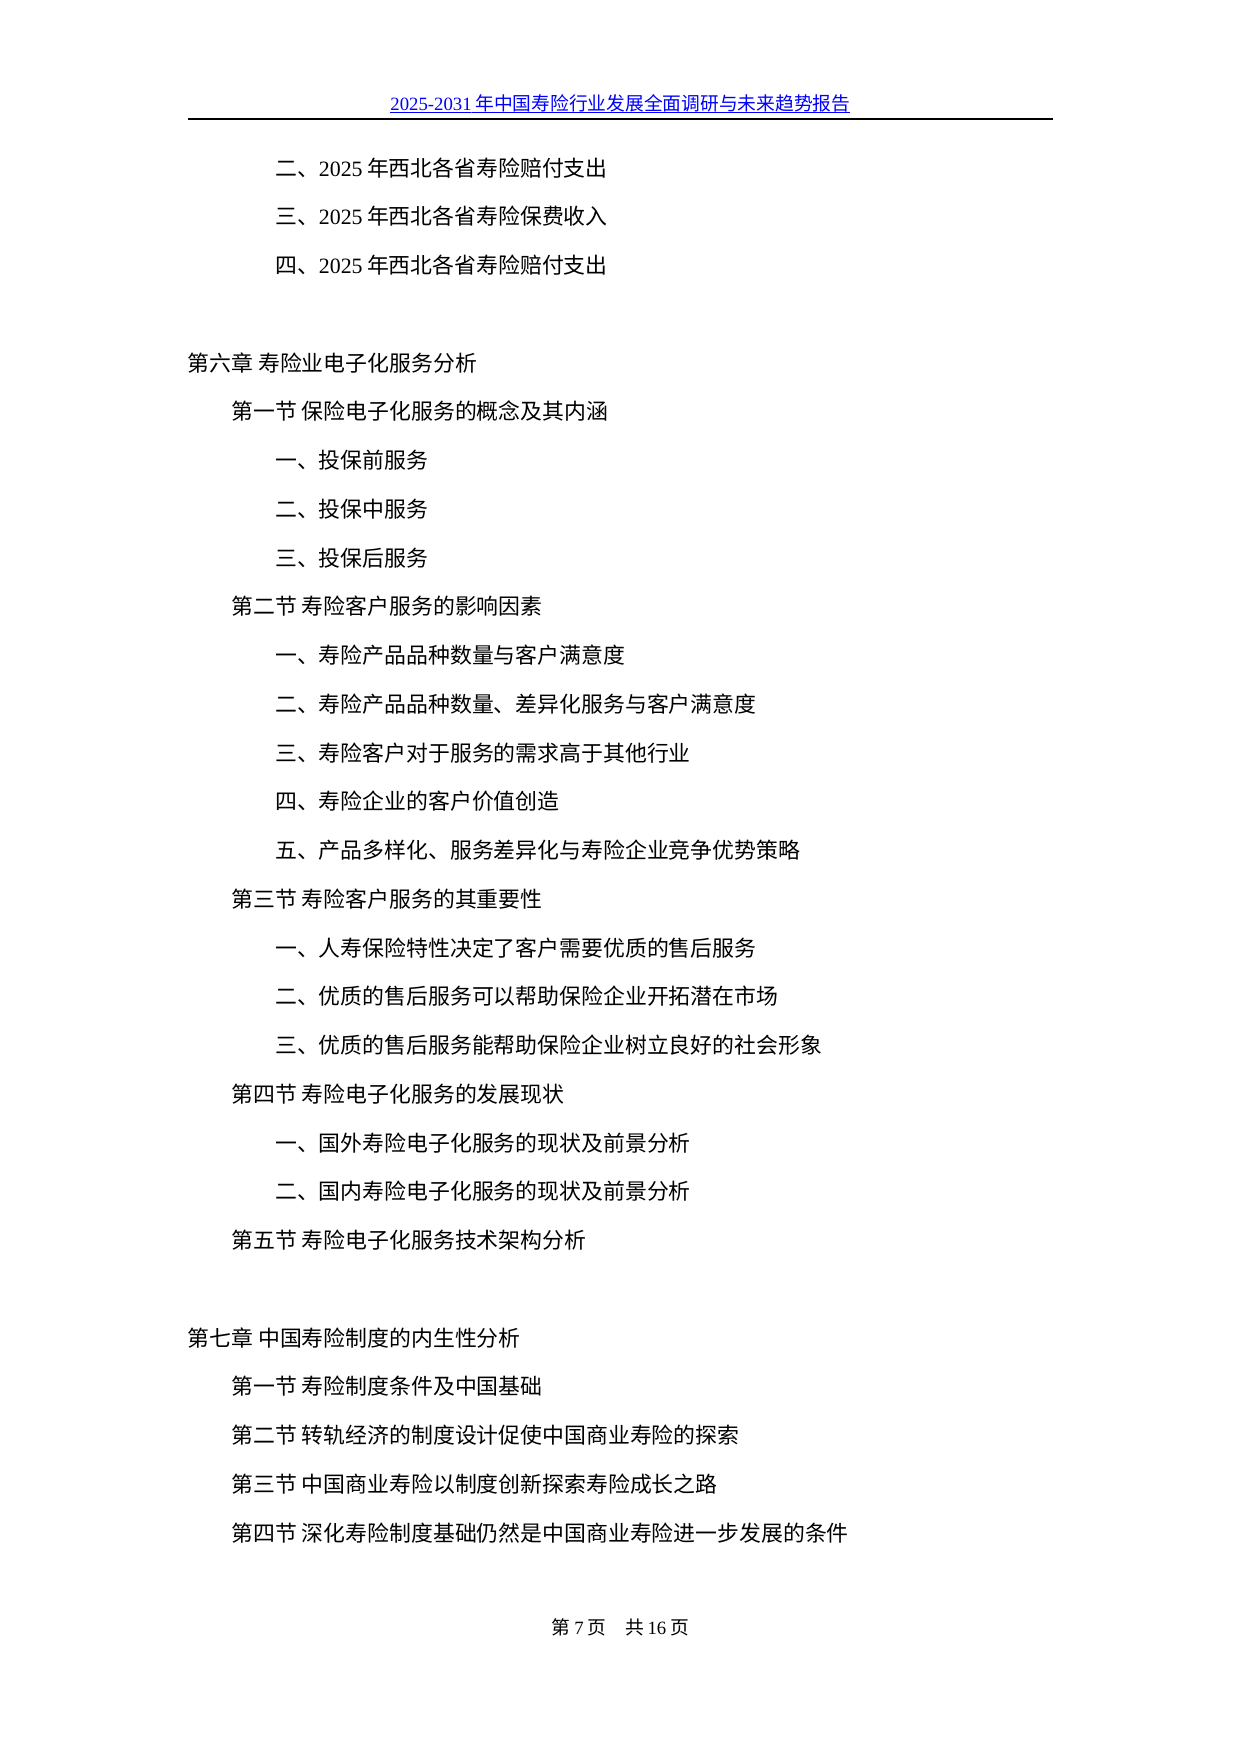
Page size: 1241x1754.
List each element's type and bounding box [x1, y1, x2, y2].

text [187, 150, 1053, 1548]
